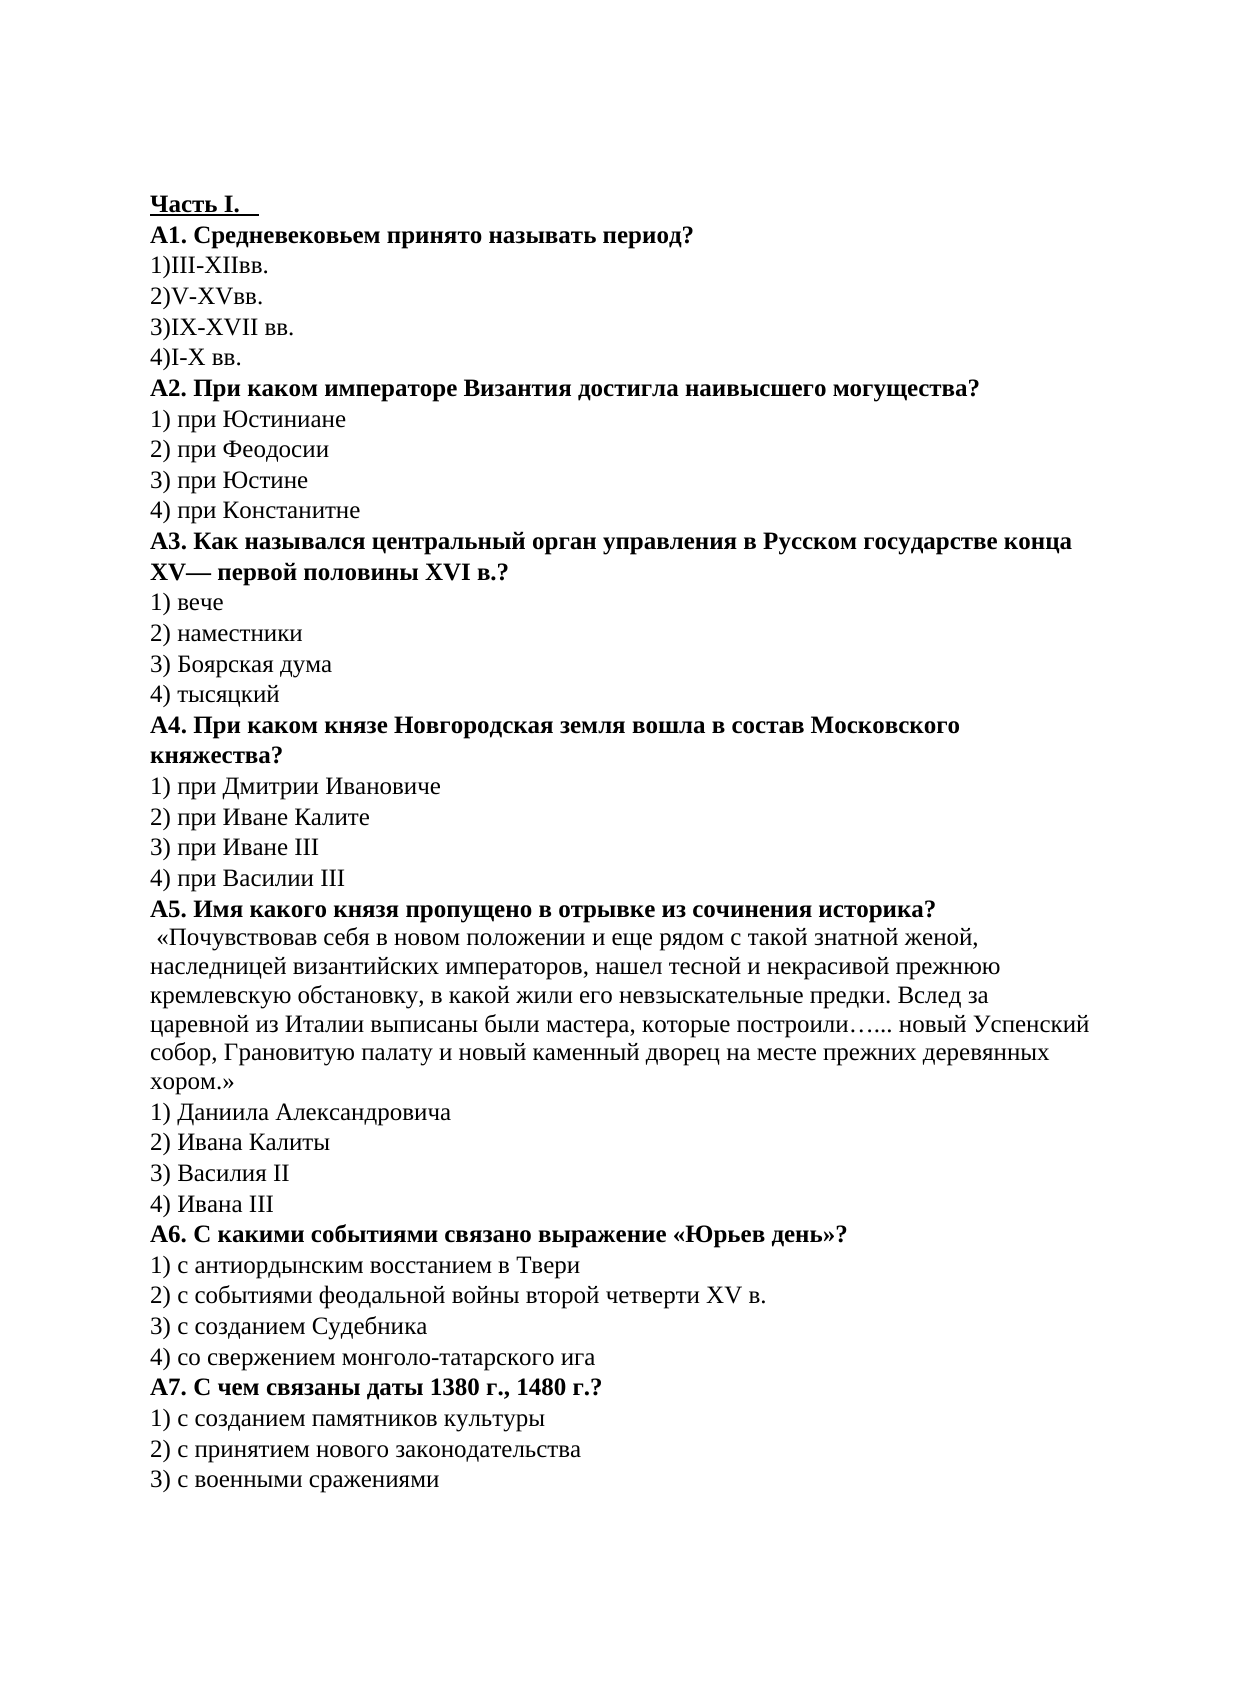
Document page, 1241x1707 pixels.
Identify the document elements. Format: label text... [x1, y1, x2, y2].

text 3)IX-XVII вв. [150, 310, 1090, 341]
text А2. При каком императоре Византия достигла наивысшего могущества? [150, 371, 1090, 402]
text 1) с созданием памятников культуры [150, 1401, 1090, 1432]
text 2) Ивана Калиты [150, 1126, 1090, 1156]
text 3) при Иване III [150, 831, 1090, 861]
text 1) Даниила Александровича [150, 1095, 1090, 1126]
text 3) при Юстине [150, 463, 1090, 494]
text А5. Имя какого князя пропущено в отрывке из сочинения историка? [150, 892, 1090, 922]
text 3) с военными сражениями [150, 1462, 1090, 1493]
text «Почувствовав себя в новом положении и еще рядом с такой знатной женой, наследницей византийских императоров, нашел тесной и некрасивой прежнюю кремлевскую обстановку, в какой жили его невзыскательные предки. Вслед за царевной из Италии выписаны были мастера, которые построили…... новый Успенский собор, Грановитую палату и новый каменный дворец на месте прежних деревянных хором.» [150, 922, 1090, 1095]
text А4. При каком князе Новгородская земля вошла в состав Московского княжества? [150, 708, 1090, 769]
text 3) Боярская дума [150, 647, 1090, 677]
text 4) со свержением монголо-татарского ига [150, 1340, 1090, 1371]
text 3) Василия II [150, 1156, 1090, 1187]
text 4) Ивана III [150, 1187, 1090, 1217]
text 2) при Феодосии [150, 432, 1090, 463]
text Часть I. [150, 187, 1090, 218]
text А7. С чем связаны даты 1380 г., 1480 г.? [150, 1371, 1090, 1401]
text 1) вече [150, 586, 1090, 616]
text А1. Средневековьем принято называть период? [150, 218, 1090, 249]
text 2) с событиями феодальной войны второй четверти XV в. [150, 1279, 1090, 1309]
text 2)V-XVвв. [150, 279, 1090, 310]
text 4) тысяцкий [150, 677, 1090, 708]
text 4) при Констанитне [150, 494, 1090, 524]
text 2) наместники [150, 616, 1090, 647]
text 3) с созданием Судебника [150, 1309, 1090, 1340]
text 4)I-X вв. [150, 341, 1090, 371]
text 1) с антиордынским восстанием в Твери [150, 1248, 1090, 1279]
text 2) при Иване Калите [150, 800, 1090, 831]
text 2) с принятием нового законодательства [150, 1432, 1090, 1462]
text 4) при Василии III [150, 861, 1090, 892]
text 1) при Юстиниане [150, 402, 1090, 432]
text А6. С какими событиями связано выражение «Юрьев день»? [150, 1217, 1090, 1248]
text 1) при Дмитрии Ивановиче [150, 769, 1090, 800]
text 1)III-XIIвв. [150, 249, 1090, 279]
text A3. Как назывался центральный орган управления в Русском государстве конца XV— первой половины XVI в.? [150, 524, 1090, 586]
